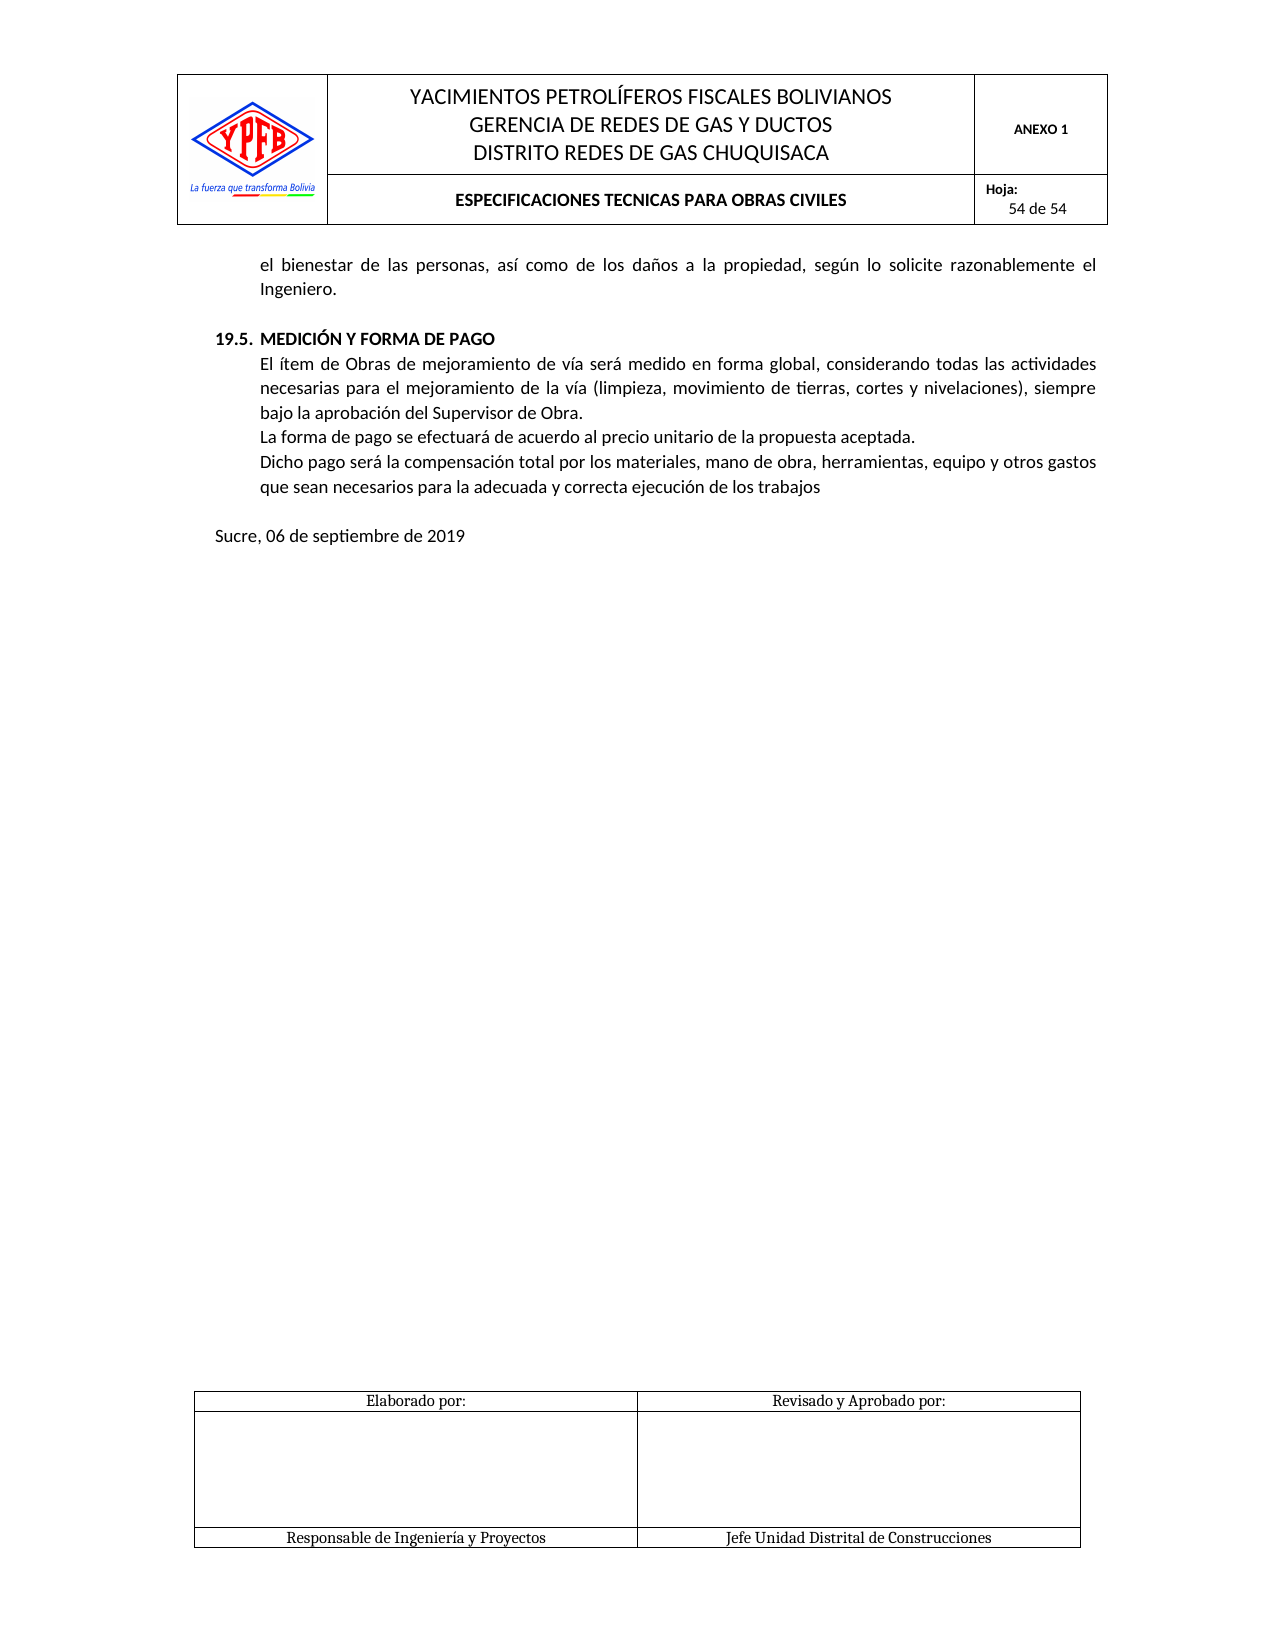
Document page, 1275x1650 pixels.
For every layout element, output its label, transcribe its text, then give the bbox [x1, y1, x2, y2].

list Sucre, 06 de septiembre de 2019 [215, 524, 1098, 547]
list Dicho pago será la compensación total por los materiales, mano de obra, herramientas, equipo y otros gastos que sean necesarios para la adecuada y correcta ejecución de los trabajos [260, 450, 1098, 498]
list El ítem de Obras de mejoramiento de vía será medido en forma global, considerando todas las actividades necesarias para el mejoramiento de la vía (limpieza, movimiento de tierras, cortes y nivelaciones), siempre bajo la aprobación del Supervisor de Obra. [260, 352, 1098, 424]
list La forma de pago se efectuará de acuerdo al precio unitario de la propuesta aceptada. [260, 426, 1098, 449]
picture [188, 97, 316, 202]
list MEDICIÓN Y FORMA DE PAGO [215, 327, 1098, 350]
